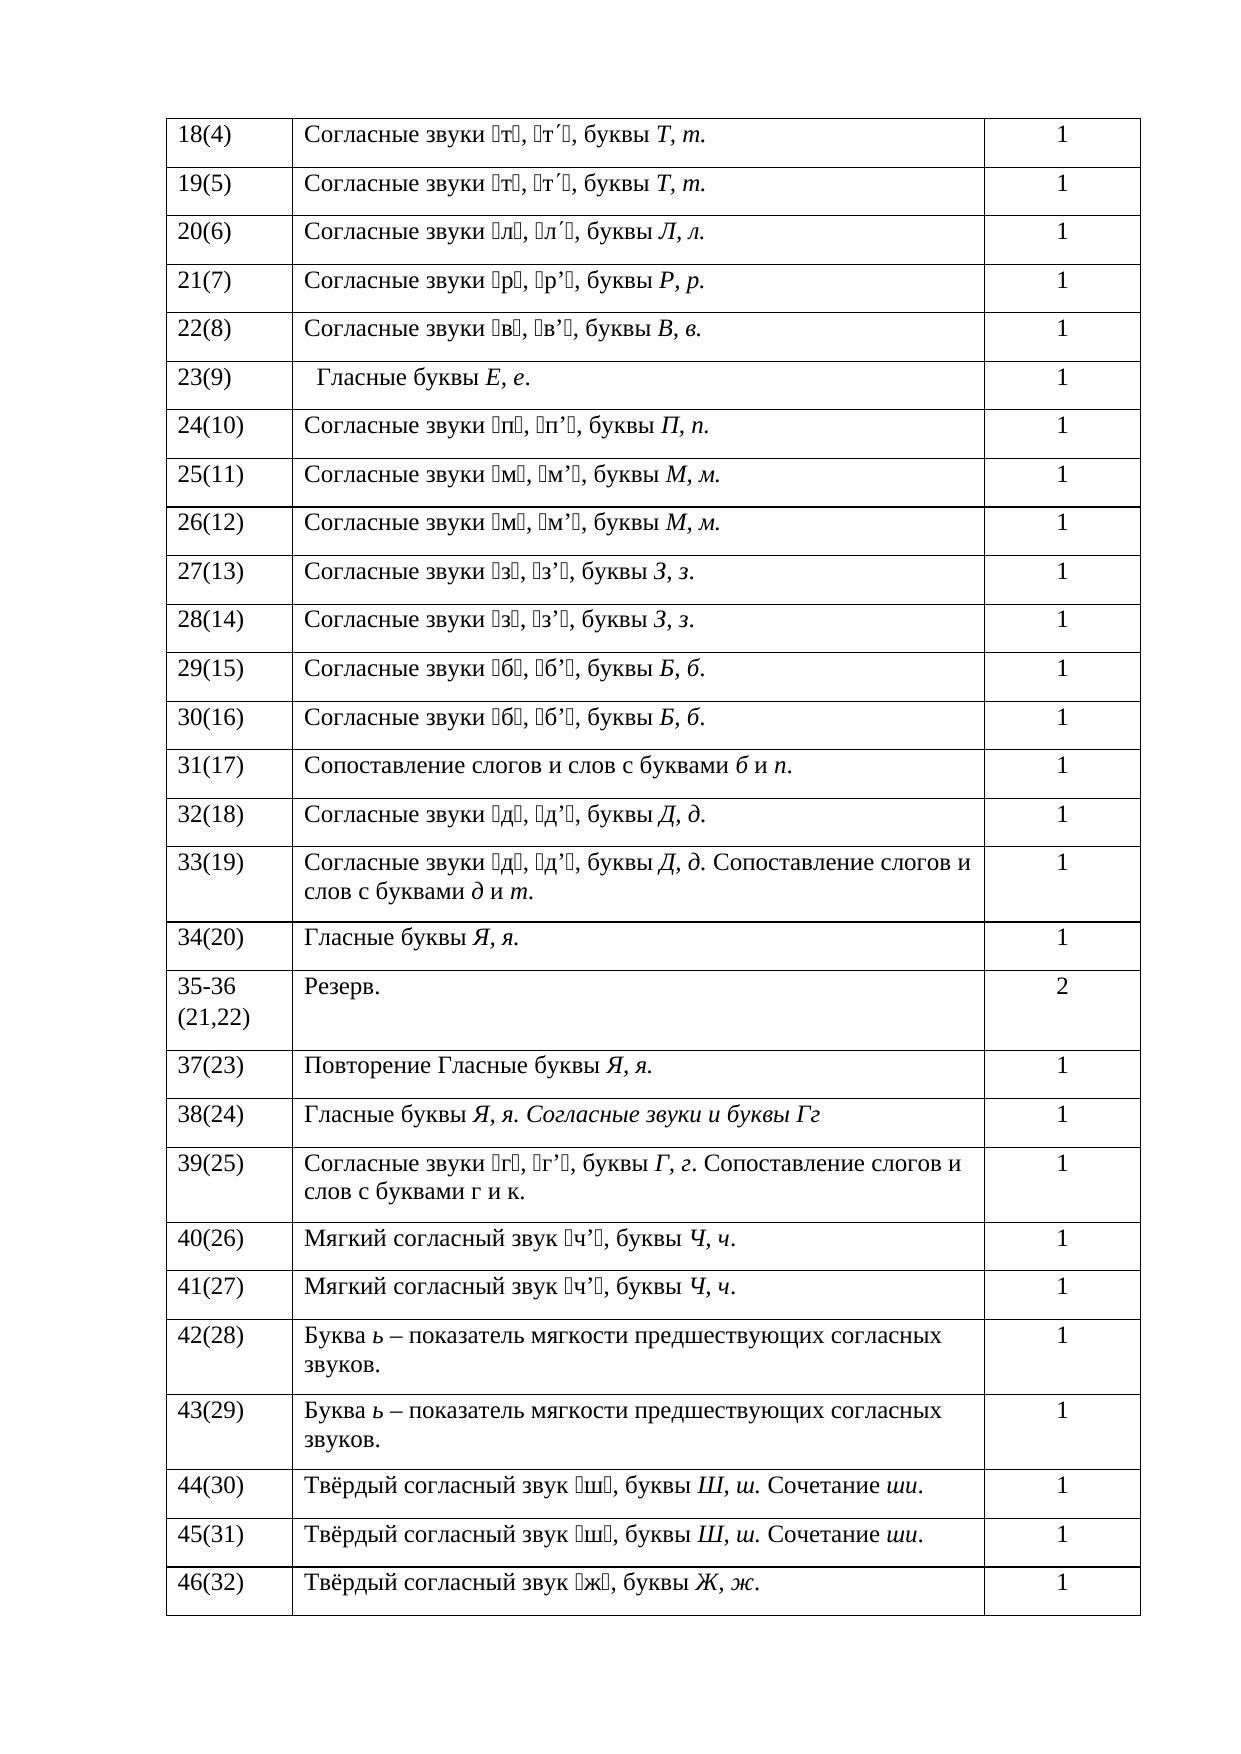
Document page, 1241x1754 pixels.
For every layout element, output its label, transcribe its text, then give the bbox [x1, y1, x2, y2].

table_cell Твёрдый согласный звук ж, буквы Ж, ж. [293, 1568, 984, 1615]
table_cell 24(10) [167, 410, 292, 458]
table_cell 46(32) [167, 1568, 292, 1615]
table_cell 1 [985, 168, 1140, 215]
table_cell 41(27) [167, 1271, 292, 1319]
table_cell 19(5) [167, 168, 292, 215]
table_cell 1 [985, 556, 1140, 603]
table_cell 33(19) [167, 847, 292, 921]
table_cell 23(9) [167, 362, 292, 409]
table_cell 1 [985, 653, 1140, 701]
table_cell Согласные звуки л, л, буквы Л, л. [293, 216, 984, 264]
table_cell 1 [985, 1519, 1140, 1566]
table_cell 35-36 (21,22) [167, 971, 292, 1049]
table_cell 1 [985, 1223, 1140, 1270]
table_cell 1 [985, 313, 1140, 361]
table_cell 1 [985, 362, 1140, 409]
table_cell 1 [985, 1148, 1140, 1222]
table_cell 1 [985, 799, 1140, 846]
table_cell Согласные звуки м, м’, буквы М, м. [293, 508, 984, 555]
table_cell Буква ь – показатель мягкости предшествующих согласных звуков. [293, 1395, 984, 1469]
table_cell Мягкий согласный звук ч’, буквы Ч, ч. [293, 1223, 984, 1270]
table_cell 2 [985, 971, 1140, 1049]
table_cell 27(13) [167, 556, 292, 603]
table_cell 25(11) [167, 459, 292, 506]
table_cell 37(23) [167, 1051, 292, 1098]
table_cell Согласные звуки в, в’, буквы В, в. [293, 313, 984, 361]
table_cell 1 [985, 1320, 1140, 1394]
table_cell 1 [985, 1271, 1140, 1319]
table_cell 1 [985, 119, 1140, 167]
table_cell Согласные звуки г, г’, буквы Г, г. Сопоставление слогов и слов с буквами г и к. [293, 1148, 984, 1222]
table_cell 1 [985, 923, 1140, 970]
table_cell Согласные звуки д, д’, буквы Д, д. [293, 799, 984, 846]
table_cell 21(7) [167, 265, 292, 312]
table_cell 1 [985, 459, 1140, 506]
table_cell 30(16) [167, 702, 292, 749]
table_cell 1 [985, 1051, 1140, 1098]
table_cell Согласные звуки п, п’, буквы П, п. [293, 410, 984, 458]
table_cell 1 [985, 847, 1140, 921]
table_cell 1 [985, 702, 1140, 749]
table_cell 45(31) [167, 1519, 292, 1566]
table_cell 39(25) [167, 1148, 292, 1222]
table_cell 1 [985, 1568, 1140, 1615]
table_cell 1 [985, 1470, 1140, 1518]
table_cell 1 [985, 410, 1140, 458]
table_cell Мягкий согласный звук ч’, буквы Ч, ч. [293, 1271, 984, 1319]
table_cell 1 [985, 508, 1140, 555]
table_cell Согласные звуки т, т, буквы Т, т. [293, 168, 984, 215]
table_cell 22(8) [167, 313, 292, 361]
table_cell 1 [985, 216, 1140, 264]
table_cell 1 [985, 750, 1140, 798]
table_cell 32(18) [167, 799, 292, 846]
table_cell 29(15) [167, 653, 292, 701]
table_cell 43(29) [167, 1395, 292, 1469]
table_cell Гласные буквы Я, я. Согласные звуки и буквы Гг [293, 1099, 984, 1147]
table_cell Согласные звуки з, з’, буквы З, з. [293, 605, 984, 652]
table_cell Согласные звуки т, т, буквы Т, т. [293, 119, 984, 167]
table_cell Резерв. [293, 971, 984, 1049]
table_cell 1 [985, 1395, 1140, 1469]
table_cell 18(4) [167, 119, 292, 167]
table_cell Согласные звуки р, р’, буквы Р, р. [293, 265, 984, 312]
table_cell Повторение Гласные буквы Я, я. [293, 1051, 984, 1098]
table_cell 34(20) [167, 923, 292, 970]
table_cell 26(12) [167, 508, 292, 555]
table_cell Согласные звуки м, м’, буквы М, м. [293, 459, 984, 506]
table_cell Гласные буквы Е, е. [293, 362, 984, 409]
table_cell Сопоставление слогов и слов с буквами б и п. [293, 750, 984, 798]
table_cell Гласные буквы Я, я. [293, 923, 984, 970]
table_cell 1 [985, 1099, 1140, 1147]
table_cell Согласные звуки д, д’, буквы Д, д. Сопоставление слогов и слов с буквами д и т. [293, 847, 984, 921]
table_cell Буква ь – показатель мягкости предшествующих согласных звуков. [293, 1320, 984, 1394]
table_cell 1 [985, 265, 1140, 312]
table_cell Согласные звуки б, б’, буквы Б, б. [293, 702, 984, 749]
table_cell 31(17) [167, 750, 292, 798]
table_cell 38(24) [167, 1099, 292, 1147]
table_cell 44(30) [167, 1470, 292, 1518]
table_cell 20(6) [167, 216, 292, 264]
table_cell Твёрдый согласный звук ш, буквы Ш, ш. Сочетание ши. [293, 1470, 984, 1518]
table_cell Твёрдый согласный звук ш, буквы Ш, ш. Сочетание ши. [293, 1519, 984, 1566]
table_cell Согласные звуки б, б’, буквы Б, б. [293, 653, 984, 701]
table_cell 40(26) [167, 1223, 292, 1270]
table_cell 42(28) [167, 1320, 292, 1394]
table_cell Согласные звуки з, з’, буквы З, з. [293, 556, 984, 603]
table_cell 1 [985, 605, 1140, 652]
table_cell 28(14) [167, 605, 292, 652]
